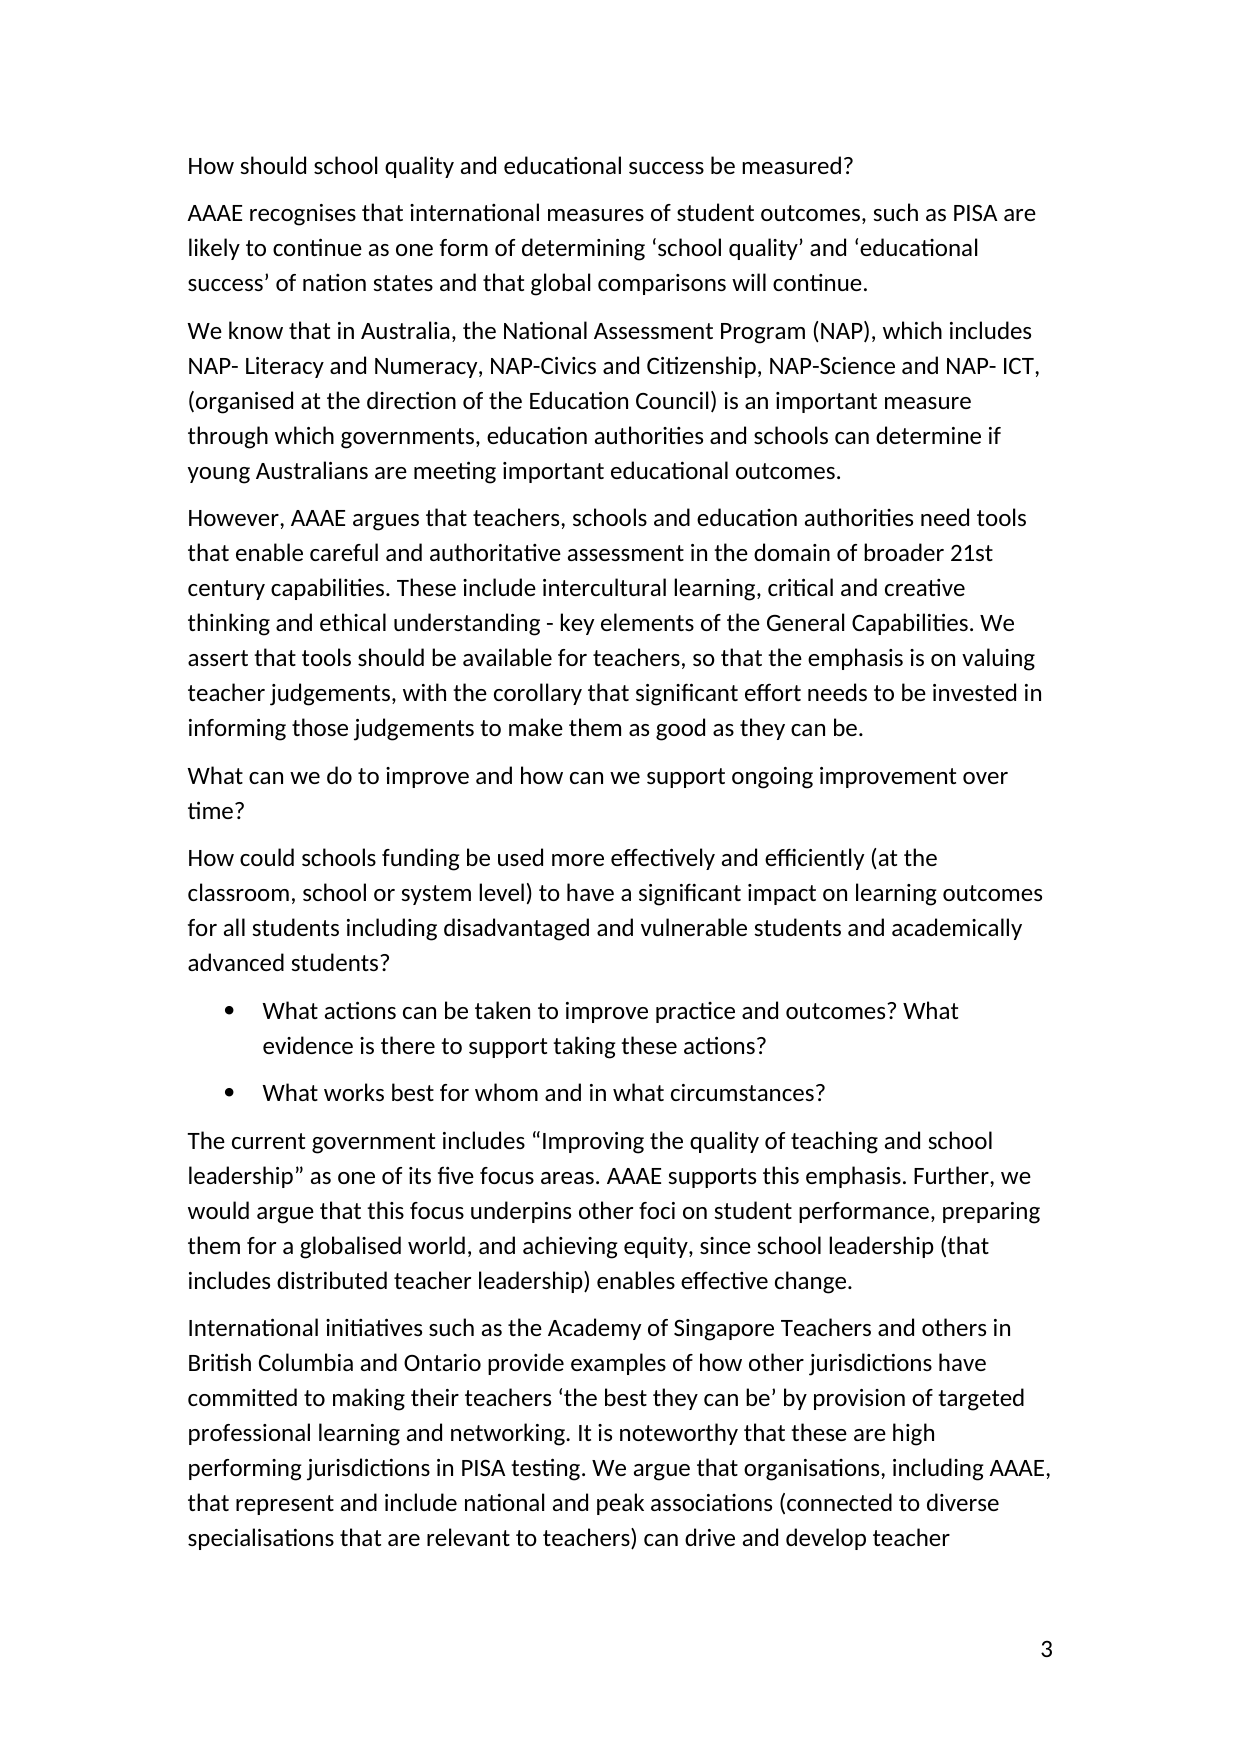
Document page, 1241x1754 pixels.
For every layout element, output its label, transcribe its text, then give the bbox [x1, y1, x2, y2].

text What can we do to improve and how can we support ongoing improvement over time? [187, 760, 1053, 826]
text We know that in Australia, the National Assessment Program (NAP), which includes NAP- Literacy and Numeracy, NAP-Civics and Citizenship, NAP-Science and NAP- ICT, (organised at the direction of the Education Council) is an important measure through which governments, education authorities and schools can determine if young Australians are meeting important educational outcomes. [187, 315, 1053, 486]
list What actions can be taken to improve practice and outcomes? What evidence is there to support taking these actions? [225, 995, 1053, 1061]
text How could schools funding be used more effectively and efficiently (at the classroom, school or system level) to have a significant impact on learning outcomes for all students including disadvantaged and vulnerable students and academically advanced students? [187, 842, 1053, 978]
text How should school quality and educational success be measured? [187, 150, 1053, 181]
text However, AAAE argues that teachers, schools and education authorities need tools that enable careful and authoritative assessment in the domain of broader 21st century capabilities. These include intercultural learning, critical and creative thinking and ethical understanding - key elements of the General Capabilities. We assert that tools should be available for teachers, so that the emphasis is on valuing teacher judgements, with the corollary that significant effort needs to be invested in informing those judgements to make them as good as they can be. [187, 502, 1053, 743]
list What works best for whom and in what circumstances? [225, 1077, 1053, 1108]
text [187, 1312, 1053, 1553]
text The current government includes “Improving the quality of teaching and school leadership” as one of its five focus areas. AAAE supports this emphasis. Further, we would argue that this focus underpins other foci on student performance, preparing them for a globalised world, and achieving equity, since school leadership (that includes distributed teacher leadership) enables effective change. [187, 1125, 1053, 1296]
text AAAE recognises that international measures of student outcomes, such as PISA are likely to continue as one form of determining ‘school quality’ and ‘educational success’ of nation states and that global comparisons will continue. [187, 197, 1053, 298]
